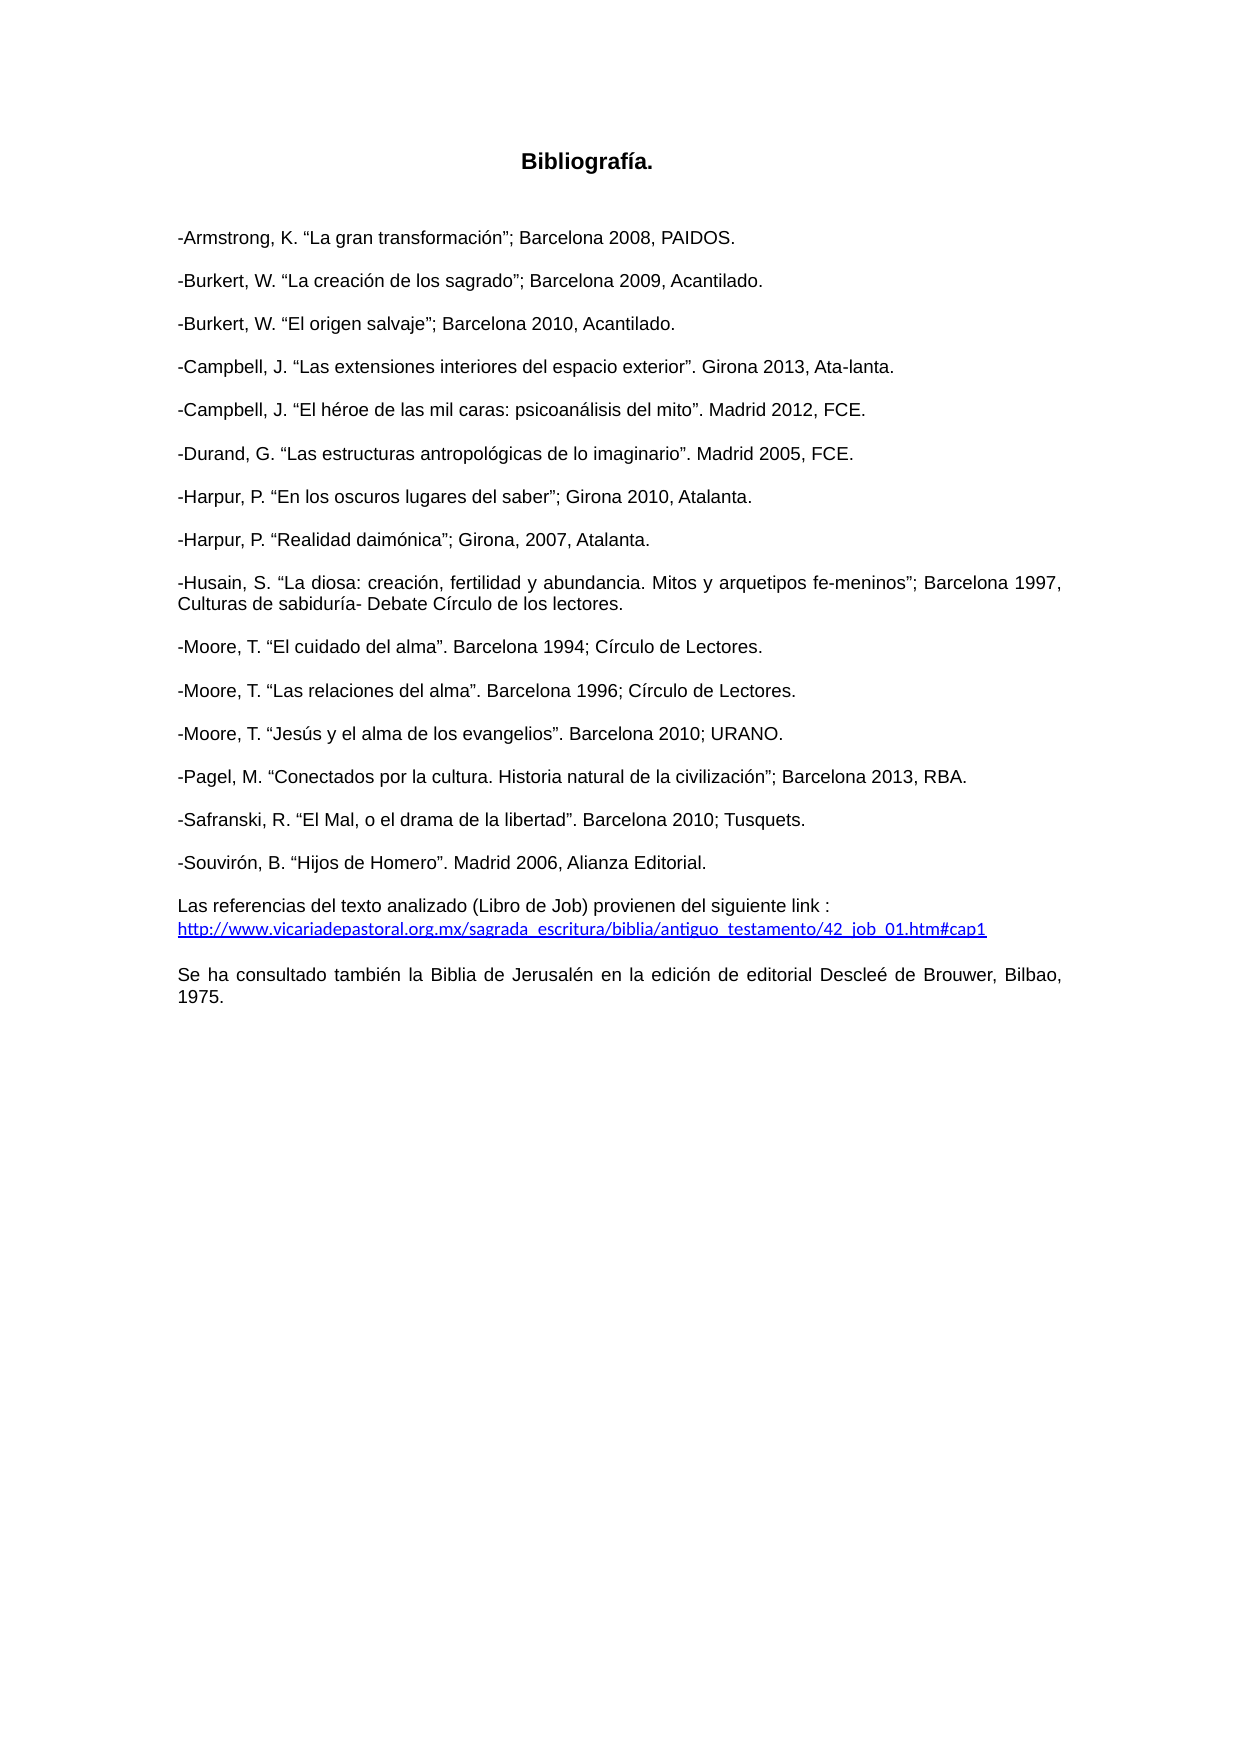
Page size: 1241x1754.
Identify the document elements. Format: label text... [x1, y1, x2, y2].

subtitle -Harpur, P. “Realidad daimónica”; Girona, 2007, Atalanta. [177, 528, 1063, 550]
subtitle -Safranski, R. “El Mal, o el drama de la libertad”. Barcelona 2010; Tusquets. [177, 809, 1063, 830]
subtitle -Burkert, W. “El origen salvaje”; Barcelona 2010, Acantilado. [177, 313, 1063, 334]
subtitle -Burkert, W. “La creación de los sagrado”; Barcelona 2009, Acantilado. [177, 270, 1063, 291]
subtitle -Moore, T. “Las relaciones del alma”. Barcelona 1996; Círculo de Lectores. [177, 679, 1063, 701]
subtitle -Husain, S. “La diosa: creación, fertilidad y abundancia. Mitos y arquetipos fe-meninos”; Barcelona 1997, Culturas de sabiduría- Debate Círculo de los lectores. [177, 572, 1063, 615]
subtitle -Moore, T. “Jesús y el alma de los evangelios”. Barcelona 2010; URANO. [177, 723, 1063, 744]
text http://www.vicariadepastoral.org.mx/sagrada_escritura/biblia/antiguo_testamento/42_job_01.htm#cap1 [177, 917, 1063, 939]
subtitle -Armstrong, K. “La gran transformación”; Barcelona 2008, PAIDOS. [177, 227, 1063, 248]
subtitle Las referencias del texto analizado (Libro de Job) provienen del siguiente link : [177, 895, 1063, 917]
subtitle -Pagel, M. “Conectados por la cultura. Historia natural de la civilización”; Barcelona 2013, RBA. [177, 766, 1063, 787]
subtitle Se ha consultado también la Biblia de Jerusalén en la edición de editorial Descleé de Brouwer, Bilbao, 1975. [177, 964, 1063, 1007]
subtitle -Harpur, P. “En los oscuros lugares del saber”; Girona 2010, Atalanta. [177, 485, 1063, 507]
subtitle Bibliografía. [177, 148, 1063, 174]
subtitle -Campbell, J. “Las extensiones interiores del espacio exterior”. Girona 2013, Ata-lanta. [177, 356, 1063, 378]
subtitle -Durand, G. “Las estructuras antropológicas de lo imaginario”. Madrid 2005, FCE. [177, 442, 1063, 464]
subtitle -Souvirón, B. “Hijos de Homero”. Madrid 2006, Alianza Editorial. [177, 852, 1063, 873]
subtitle -Campbell, J. “El héroe de las mil caras: psicoanálisis del mito”. Madrid 2012, FCE. [177, 399, 1063, 421]
subtitle -Moore, T. “El cuidado del alma”. Barcelona 1994; Círculo de Lectores. [177, 636, 1063, 658]
